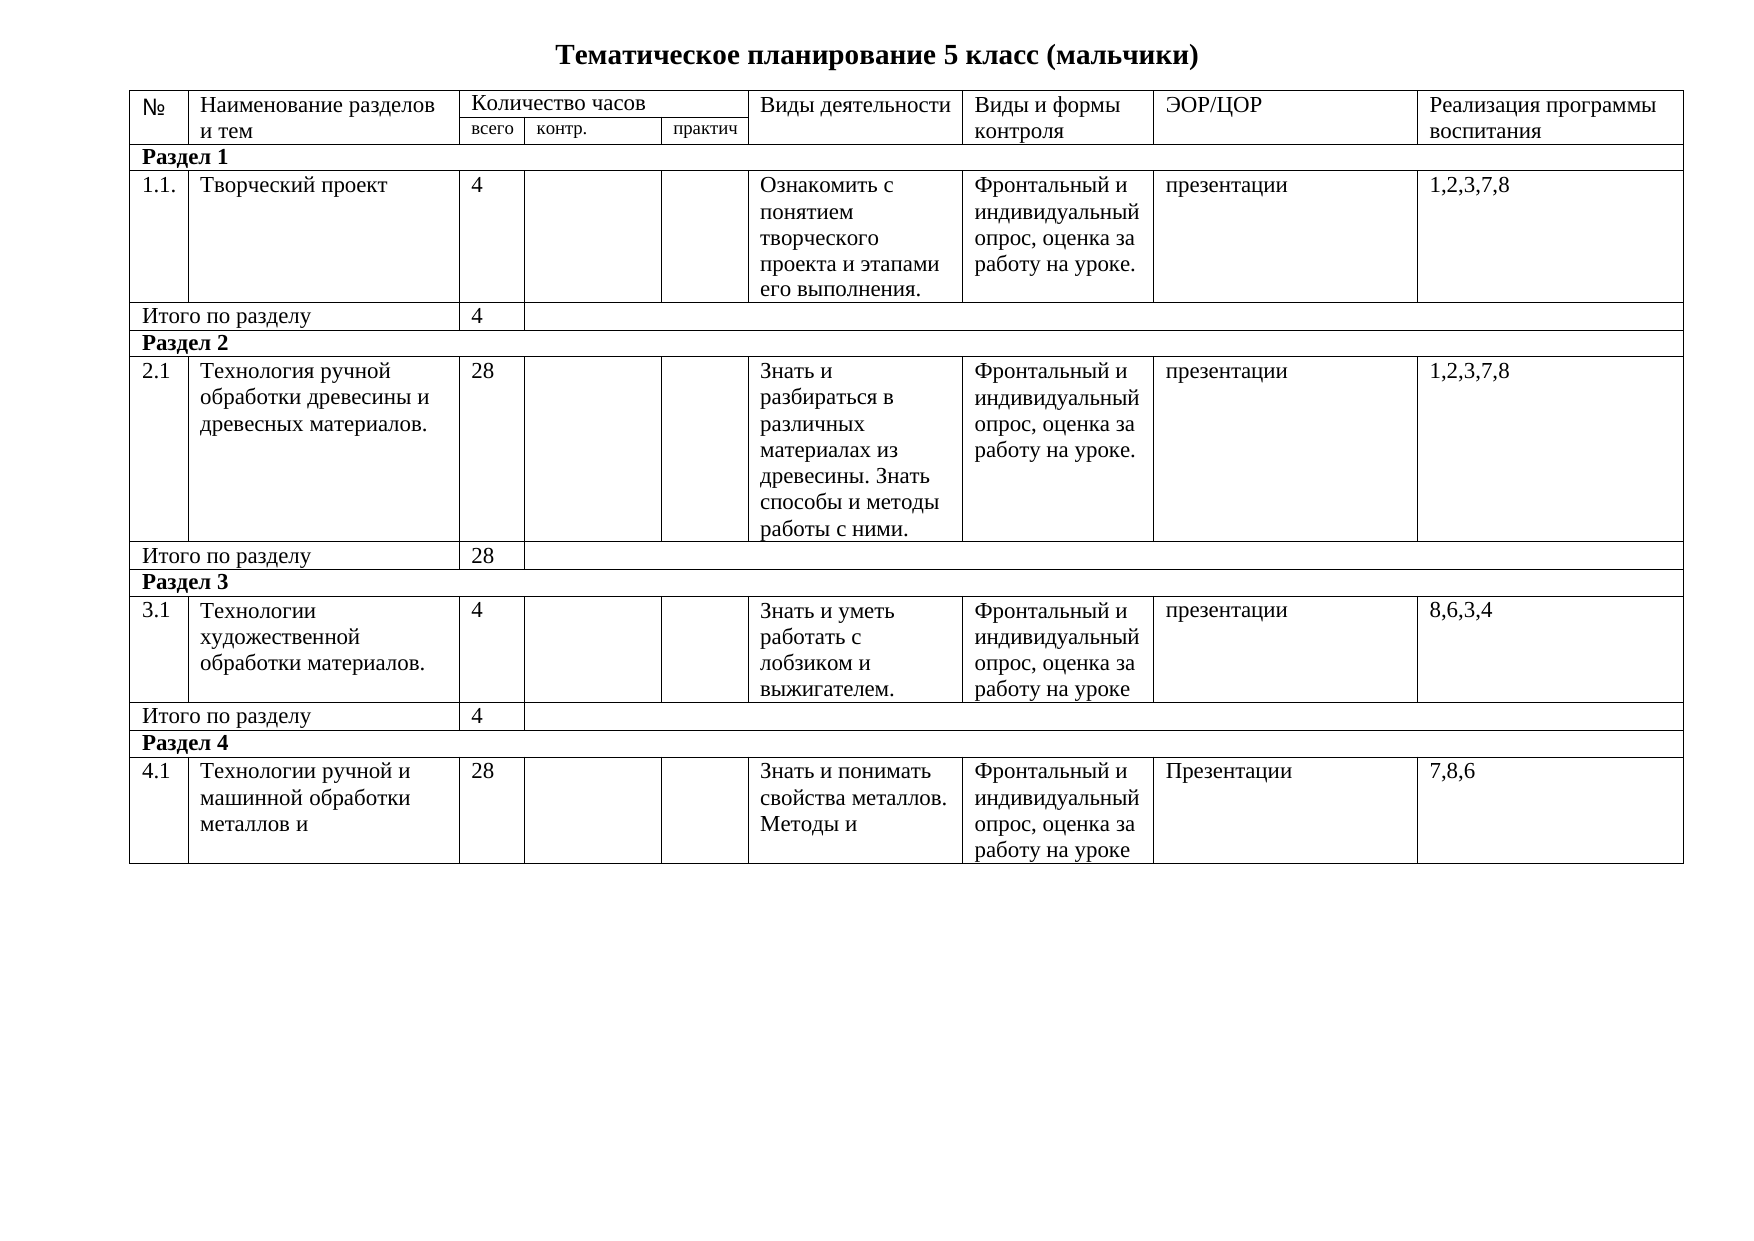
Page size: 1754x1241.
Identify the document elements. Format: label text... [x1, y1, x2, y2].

table_cell Раздел 4 [130, 731, 1683, 757]
table_cell 28 [460, 758, 524, 863]
subtitle Тематическое планирование 5 класс (мальчики) [555, 37, 1723, 71]
table_cell Фронтальный и индивидуальный опрос, оценка за работу на уроке. [963, 171, 1153, 302]
table_cell 4.1 [130, 758, 188, 863]
table_cell Итого по разделу [130, 542, 459, 569]
table_cell [662, 758, 748, 863]
table_cell 4 [460, 171, 524, 302]
table_header Виды деятельности [749, 91, 962, 144]
table_cell Технологии ручной и машинной обработки металлов и [189, 758, 459, 863]
table_header Количество часов [460, 91, 748, 117]
table_cell Знать и уметь работать с лобзиком и выжигателем. [749, 597, 962, 702]
table_cell Знать и разбираться в различных материалах из древесины. Знать способы и методы работы с ними. [749, 357, 962, 541]
table_cell 8,6,3,4 [1418, 597, 1683, 702]
table_cell 1,2,3,7,8 [1418, 357, 1683, 541]
table_cell 7,8,6 [1418, 758, 1683, 863]
table_cell 1,2,3,7,8 [1418, 171, 1683, 302]
table_cell 4 [460, 303, 524, 330]
table_cell [525, 171, 661, 302]
table_cell Раздел 1 [130, 145, 1683, 170]
table_header ЭОР/ЦОР [1154, 91, 1417, 144]
table_cell Раздел 2 [130, 331, 1683, 356]
table_cell Фронтальный и индивидуальный опрос, оценка за работу на уроке [963, 597, 1153, 702]
table_cell Знать и понимать свойства металлов. Методы и [749, 758, 962, 863]
table_cell Творческий проект [189, 171, 459, 302]
table_cell 3.1 [130, 597, 188, 702]
table_header Виды и формы контроля [963, 91, 1153, 144]
table_cell [525, 703, 1683, 730]
table_cell Итого по разделу [130, 703, 459, 730]
table_cell 4 [460, 703, 524, 730]
table_cell Технологии художественной обработки материалов. [189, 597, 459, 702]
table_cell Ознакомить с понятием творческого проекта и этапами его выполнения. [749, 171, 962, 302]
table_cell презентации [1154, 357, 1417, 541]
table_cell [525, 303, 1683, 330]
table_cell Фронтальный и индивидуальный опрос, оценка за работу на уроке [963, 758, 1153, 863]
table_cell презентации [1154, 171, 1417, 302]
table_cell 2.1 [130, 357, 188, 541]
table_cell [525, 357, 661, 541]
table_cell 1.1. [130, 171, 188, 302]
table_header Наименование разделов и тем [189, 91, 459, 144]
table_cell [525, 758, 661, 863]
table_cell [525, 542, 1683, 569]
table_cell всего [460, 118, 524, 144]
table_cell Презентации [1154, 758, 1417, 863]
table_cell Раздел 3 [130, 570, 1683, 596]
table_header Реализация программы воспитания [1418, 91, 1683, 144]
table_cell [525, 597, 661, 702]
table_cell 28 [460, 357, 524, 541]
table_cell Фронтальный и индивидуальный опрос, оценка за работу на уроке. [963, 357, 1153, 541]
table_cell презентации [1154, 597, 1417, 702]
table_header № [130, 91, 188, 144]
table_cell Итого по разделу [130, 303, 459, 330]
table_cell практич [662, 118, 748, 144]
table_cell 4 [460, 597, 524, 702]
table_cell 28 [460, 542, 524, 569]
table_cell [662, 597, 748, 702]
table_cell [662, 357, 748, 541]
table_cell Технология ручной обработки древесины и древесных материалов. [189, 357, 459, 541]
table_cell [662, 171, 748, 302]
table_cell контр. [525, 118, 661, 144]
